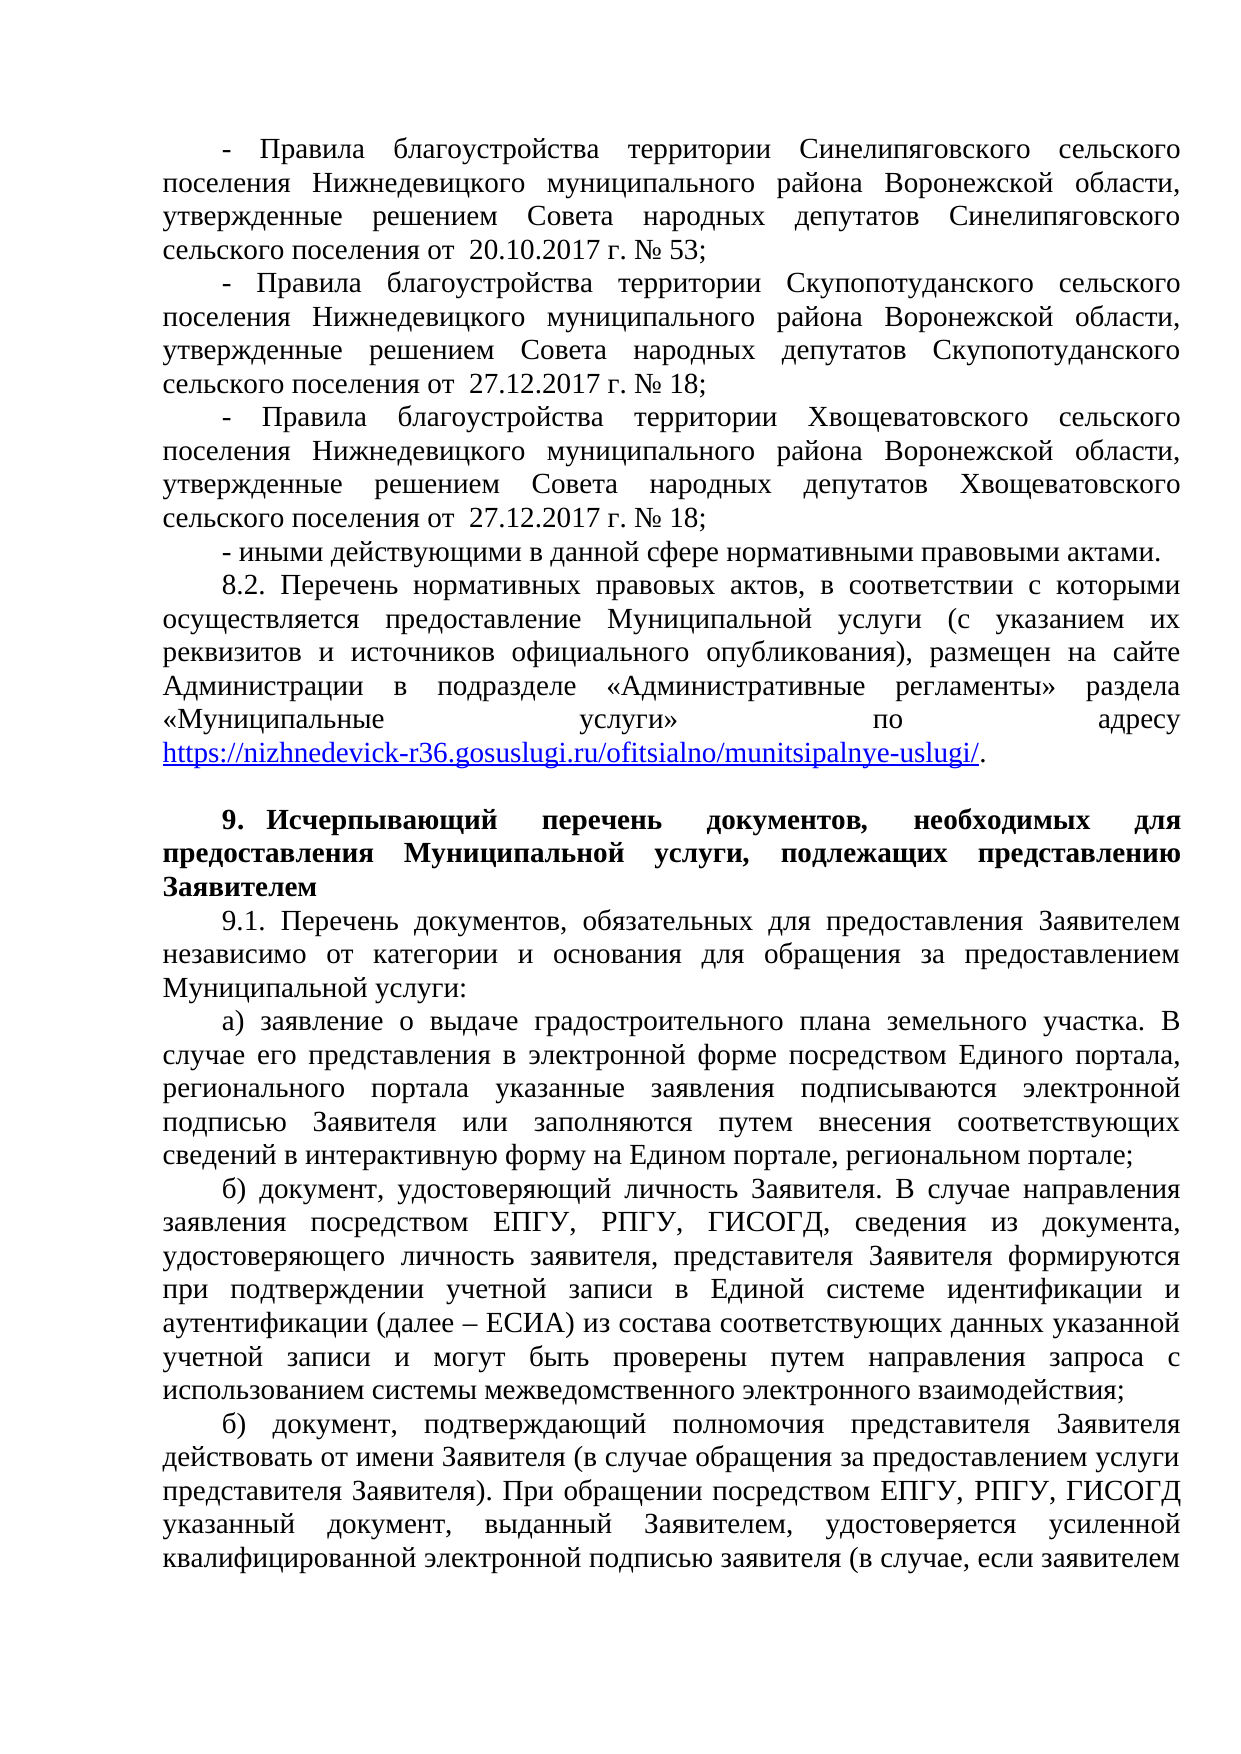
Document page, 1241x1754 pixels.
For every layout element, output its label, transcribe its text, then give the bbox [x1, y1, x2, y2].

text - иными действующими в данной сфере нормативными правовыми актами. [162, 534, 1181, 567]
list Исчерпывающий перечень документов, необходимых для предоставления Муниципальной услуги, подлежащих представлению Заявителем [162, 802, 1181, 903]
text 9.1. Перечень документов, обязательных для предоставления Заявителем независимо от категории и основания для обращения за предоставлением Муниципальной услуги: [162, 903, 1181, 1003]
text а) заявление о выдаче градостроительного плана земельного участка. В случае его представления в электронной форме посредством Единого портала, регионального портала указанные заявления подписываются электронной подписью Заявителя или заполняются путем внесения соответствующих сведений в интерактивную форму на Едином портале, региональном портале; [162, 1003, 1181, 1171]
text 8.2. Перечень нормативных правовых актов, в соответствии с которыми осуществляется предоставление Муниципальной услуги (с указанием их реквизитов и источников официального опубликования), размещен на сайте Администрации в подразделе «Административные регламенты» раздела «Муниципальные услуги» по адресу https://nizhnedevick-r36.gosuslugi.ru/ofitsialno/munitsipalnye-uslugi/. [162, 567, 1181, 768]
text - Правила благоустройства территории Скупопотуданского сельского поселения Нижнедевицкого муниципального района Воронежской области, утвержденные решением Совета народных депутатов Скупопотуданского сельского поселения от 27.12.2017 г. № 18; [162, 265, 1181, 399]
text б) документ, удостоверяющий личность Заявителя. В случае направления заявления посредством ЕПГУ, РПГУ, ГИСОГД, сведения из документа, удостоверяющего личность заявителя, представителя Заявителя формируются при подтверждении учетной записи в Единой системе идентификации и аутентификации (далее – ЕСИА) из состава соответствующих данных указанной учетной записи и могут быть проверены путем направления запроса с использованием системы межведомственного электронного взаимодействия; [162, 1171, 1181, 1406]
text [162, 1406, 1181, 1573]
text - Правила благоустройства территории Хвощеватовского сельского поселения Нижнедевицкого муниципального района Воронежской области, утвержденные решением Совета народных депутатов Хвощеватовского сельского поселения от 27.12.2017 г. № 18; [162, 399, 1181, 534]
text - Правила благоустройства территории Синелипяговского сельского поселения Нижнедевицкого муниципального района Воронежской области, утвержденные решением Совета народных депутатов Синелипяговского сельского поселения от 20.10.2017 г. № 53; [162, 131, 1181, 265]
